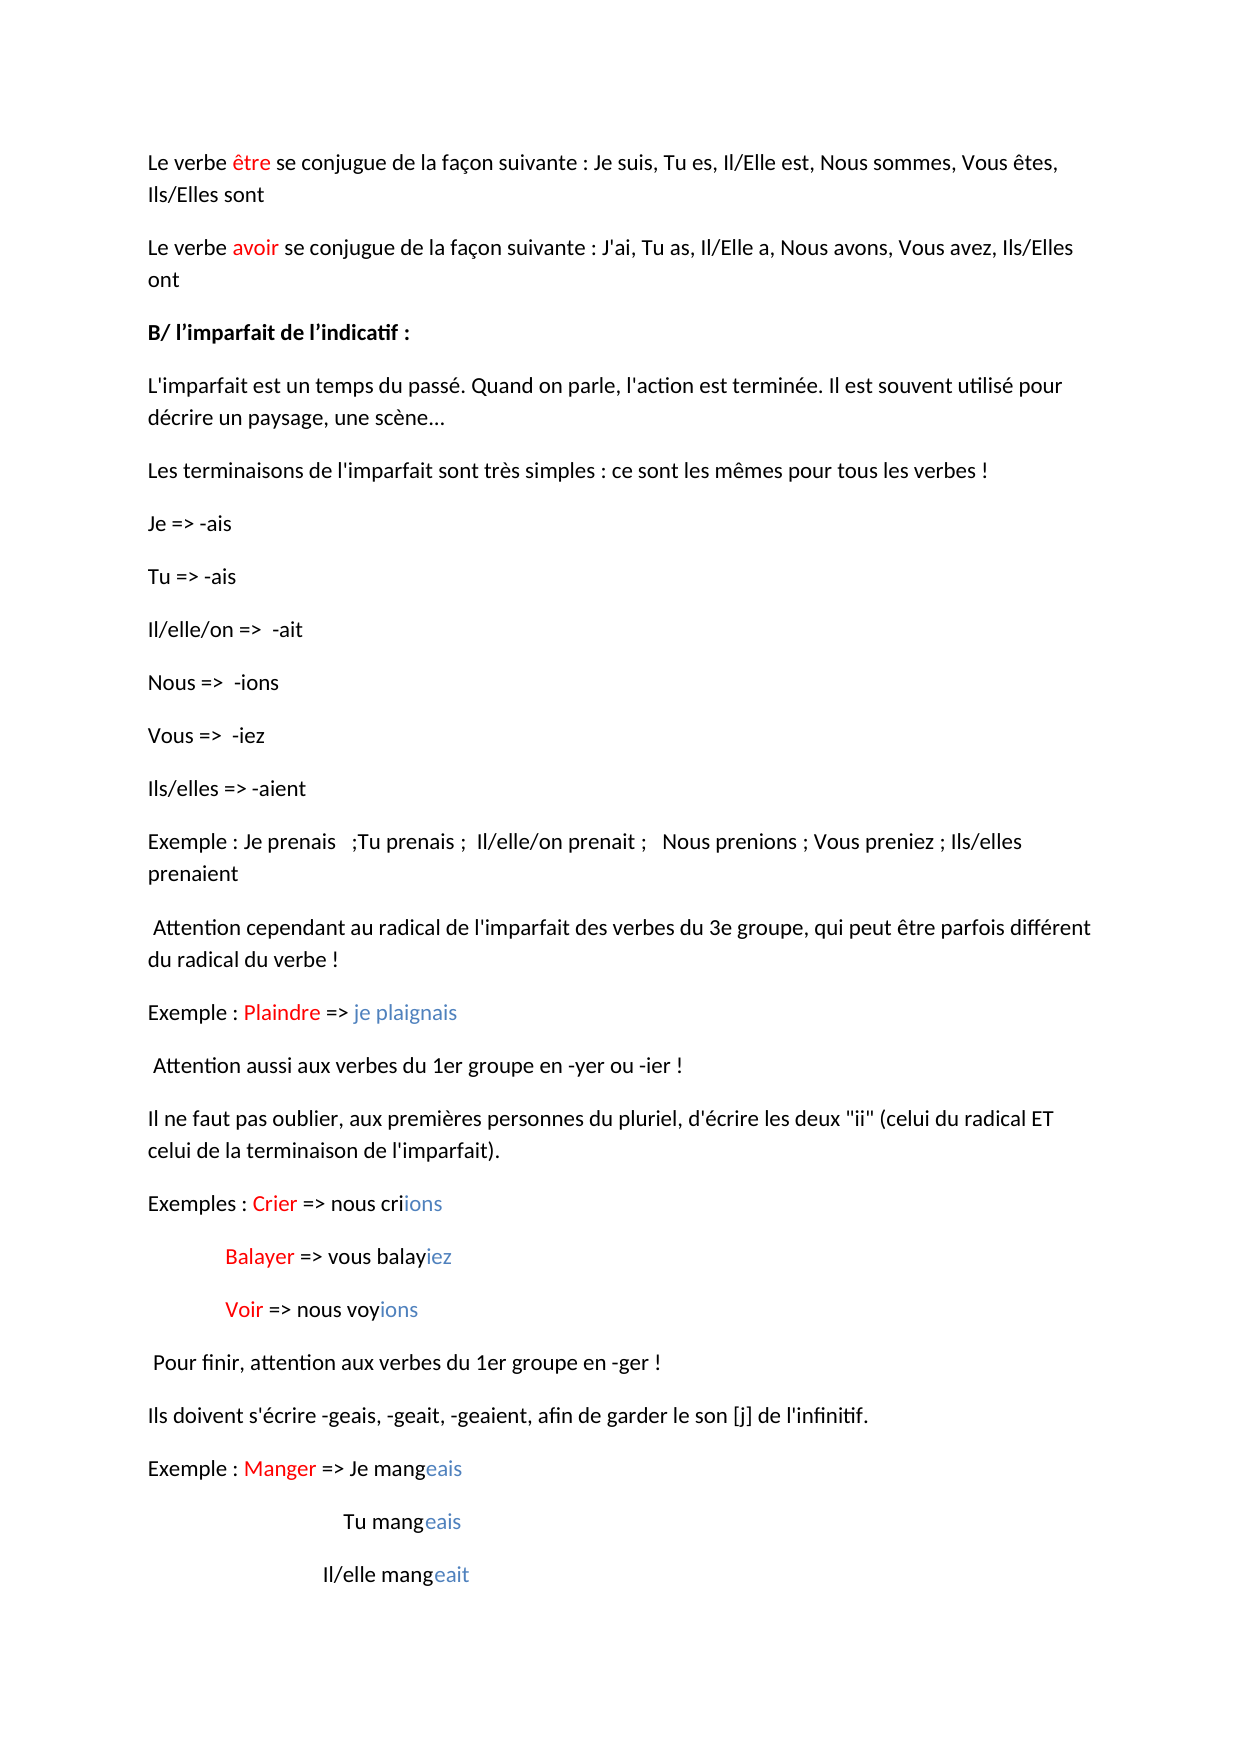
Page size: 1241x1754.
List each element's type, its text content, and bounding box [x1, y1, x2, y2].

text Je => -ais [148, 509, 1093, 537]
text Balayer => vous balayiez [148, 1242, 1093, 1270]
text Ils/elles => -aient [148, 774, 1093, 802]
text Pour finir, attention aux verbes du 1er groupe en -ger ! [148, 1348, 1093, 1376]
text B/ l’imparfait de l’indicatif : [148, 318, 1093, 346]
text Exemples : Crier => nous criions [148, 1189, 1093, 1217]
text Il ne faut pas oublier, aux premières personnes du pluriel, d'écrire les deux "ii" (celui du radical ET celui de la terminaison de l'imparfait). [148, 1104, 1093, 1164]
text Tu => -ais [148, 562, 1093, 590]
text Le verbe avoir se conjugue de la façon suivante : J'ai, Tu as, Il/Elle a, Nous avons, Vous avez, Ils/Elles ont [148, 233, 1093, 293]
text Ils doivent s'écrire -geais, -geait, -geaient, afin de garder le son [j] de l'infinitif. [148, 1401, 1093, 1429]
text Le verbe être se conjugue de la façon suivante : Je suis, Tu es, Il/Elle est, Nous sommes, Vous êtes, Ils/Elles sont [148, 148, 1093, 208]
text Il/elle mangeait [148, 1560, 1093, 1588]
text Vous => -iez [148, 721, 1093, 749]
text Attention cependant au radical de l'imparfait des verbes du 3e groupe, qui peut être parfois différent du radical du verbe ! [148, 913, 1093, 973]
text Il/elle/on => -ait [148, 615, 1093, 643]
text L'imparfait est un temps du passé. Quand on parle, l'action est terminée. Il est souvent utilisé pour décrire un paysage, une scène... [148, 371, 1093, 431]
text Les terminaisons de l'imparfait sont très simples : ce sont les mêmes pour tous les verbes ! [148, 456, 1093, 484]
text Exemple : Manger => Je mangeais [148, 1454, 1093, 1482]
text Tu mangeais [148, 1507, 1093, 1535]
text Nous => -ions [148, 668, 1093, 696]
text Exemple : Plaindre => je plaignais [148, 998, 1093, 1026]
text Exemple : Je prenais ;Tu prenais ; Il/elle/on prenait ; Nous prenions ; Vous preniez ; Ils/elles prenaient [148, 827, 1093, 888]
text Attention aussi aux verbes du 1er groupe en -yer ou -ier ! [148, 1051, 1093, 1079]
text Voir => nous voyions [148, 1295, 1093, 1323]
